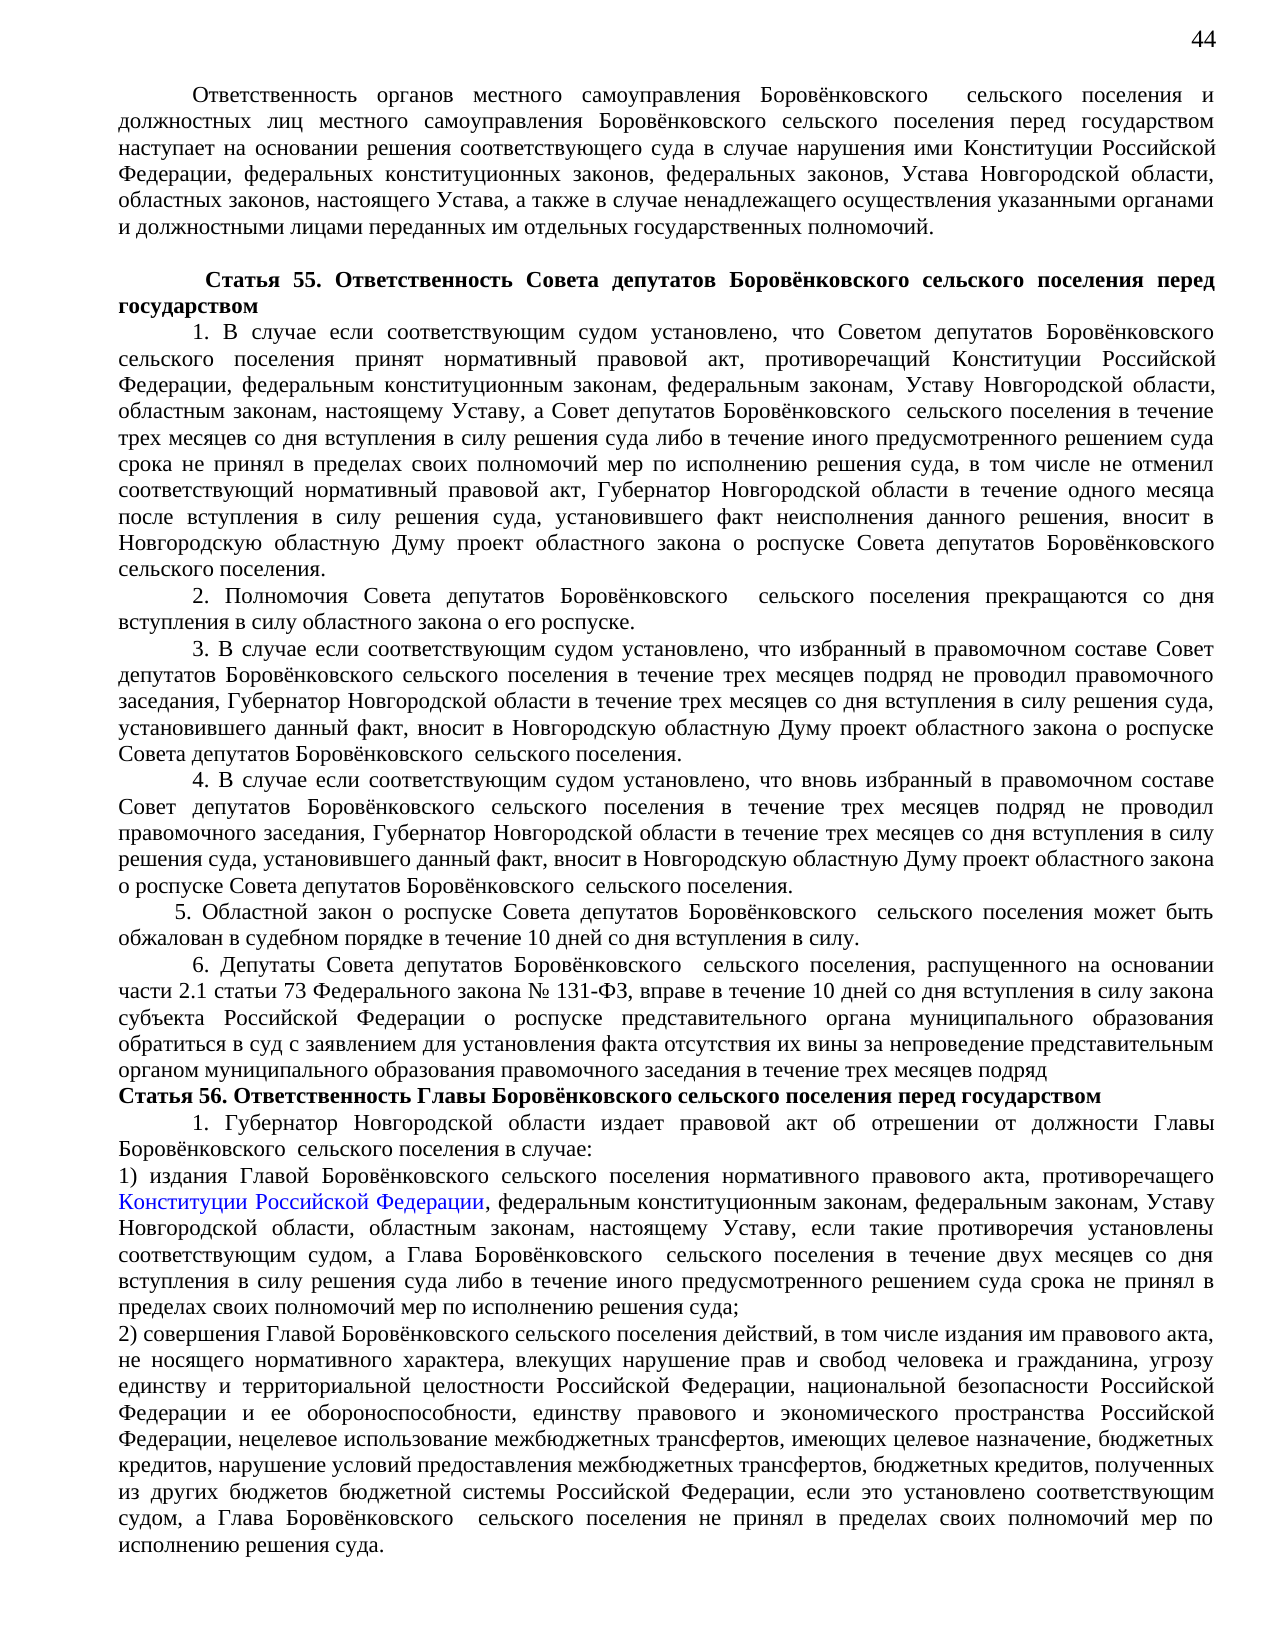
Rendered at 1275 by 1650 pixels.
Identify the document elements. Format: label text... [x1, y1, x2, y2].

text 5. Областной закон о роспуске Совета депутатов Боровёнковского сельского поселения может быть обжалован в судебном порядке в течение 10 дней со дня вступления в силу. [118, 898, 1216, 951]
text Статья 55. Ответственность Совета депутатов Боровёнковского сельского поселения перед государством [118, 266, 1216, 318]
text 1. В случае если соответствующим судом установлено, что Советом депутатов Боровёнковского сельского поселения принят нормативный правовой акт, противоречащий Конституции Российской Федерации, федеральным конституционным законам, федеральным законам, Уставу Новгородской области, областным законам, настоящему Уставу, а Совет депутатов Боровёнковского сельского поселения в течение трех месяцев со дня вступления в силу решения суда либо в течение иного предусмотренного решением суда срока не принял в пределах своих полномочий мер по исполнению решения суда, в том числе не отменил соответствующий нормативный правовой акт, Губернатор Новгородской области в течение одного месяца после вступления в силу решения суда, установившего факт неисполнения данного решения, вносит в Новгородскую областную Думу проект областного закона о роспуске Совета депутатов Боровёнковского сельского поселения. [118, 318, 1216, 582]
text 2. Полномочия Совета депутатов Боровёнковского сельского поселения прекращаются со дня вступления в силу областного закона о его роспуске. [118, 582, 1216, 634]
text Статья 56. Ответственность Главы Боровёнковского сельского поселения перед государством [118, 1083, 1216, 1109]
text 4. В случае если соответствующим судом установлено, что вновь избранный в правомочном составе Совет депутатов Боровёнковского сельского поселения в течение трех месяцев подряд не проводил правомочного заседания, Губернатор Новгородской области в течение трех месяцев со дня вступления в силу решения суда, установившего данный факт, вносит в Новгородскую областную Думу проект областного закона о роспуске Совета депутатов Боровёнковского сельского поселения. [118, 766, 1216, 898]
text 1. Губернатор Новгородской области издает правовой акт об отрешении от должности Главы Боровёнковского сельского поселения в случае: [118, 1109, 1216, 1162]
text 6. Депутаты Совета депутатов Боровёнковского сельского поселения, распущенного на основании части 2.1 статьи 73 Федерального закона № 131-ФЗ, вправе в течение 10 дней со дня вступления в силу закона субъекта Российской Федерации о роспуске представительного органа муниципального образования обратиться в суд с заявлением для установления факта отсутствия их вины за непроведение представительным органом муниципального образования правомочного заседания в течение трех месяцев подряд [118, 951, 1216, 1083]
text 3. В случае если соответствующим судом установлено, что избранный в правомочном составе Совет депутатов Боровёнковского сельского поселения в течение трех месяцев подряд не проводил правомочного заседания, Губернатор Новгородской области в течение трех месяцев со дня вступления в силу решения суда, установившего данный факт, вносит в Новгородскую областную Думу проект областного закона о роспуске Совета депутатов Боровёнковского сельского поселения. [118, 634, 1216, 766]
text 2) совершения Главой Боровёнковского сельского поселения действий, в том числе издания им правового акта, не носящего нормативного характера, влекущих нарушение прав и свобод человека и гражданина, угрозу единству и территориальной целостности Российской Федерации, национальной безопасности Российской Федерации и ее обороноспособности, единству правового и экономического пространства Российской Федерации, нецелевое использование межбюджетных трансфертов, имеющих целевое назначение, бюджетных кредитов, нарушение условий предоставления межбюджетных трансфертов, бюджетных кредитов, полученных из других бюджетов бюджетной системы Российской Федерации, если это установлено соответствующим судом, а Глава Боровёнковского сельского поселения не принял в пределах своих полномочий мер по исполнению решения суда. [118, 1320, 1216, 1557]
text Ответственность органов местного самоуправления Боровёнковского сельского поселения и должностных лиц местного самоуправления Боровёнковского сельского поселения перед государством наступает на основании решения соответствующего суда в случае нарушения ими Конституции Российской Федерации, федеральных конституционных законов, федеральных законов, Устава Новгородской области, областных законов, настоящего Устава, а также в случае ненадлежащего осуществления указанными органами и должностными лицами переданных им отдельных государственных полномочий. [118, 81, 1216, 239]
text 1) издания Главой Боровёнковского сельского поселения нормативного правового акта, противоречащего Конституции Российской Федерации, федеральным конституционным законам, федеральным законам, Уставу Новгородской области, областным законам, настоящему Уставу, если такие противоречия установлены соответствующим судом, а Глава Боровёнковского сельского поселения в течение двух месяцев со дня вступления в силу решения суда либо в течение иного предусмотренного решением суда срока не принял в пределах своих полномочий мер по исполнению решения суда; [118, 1162, 1216, 1320]
